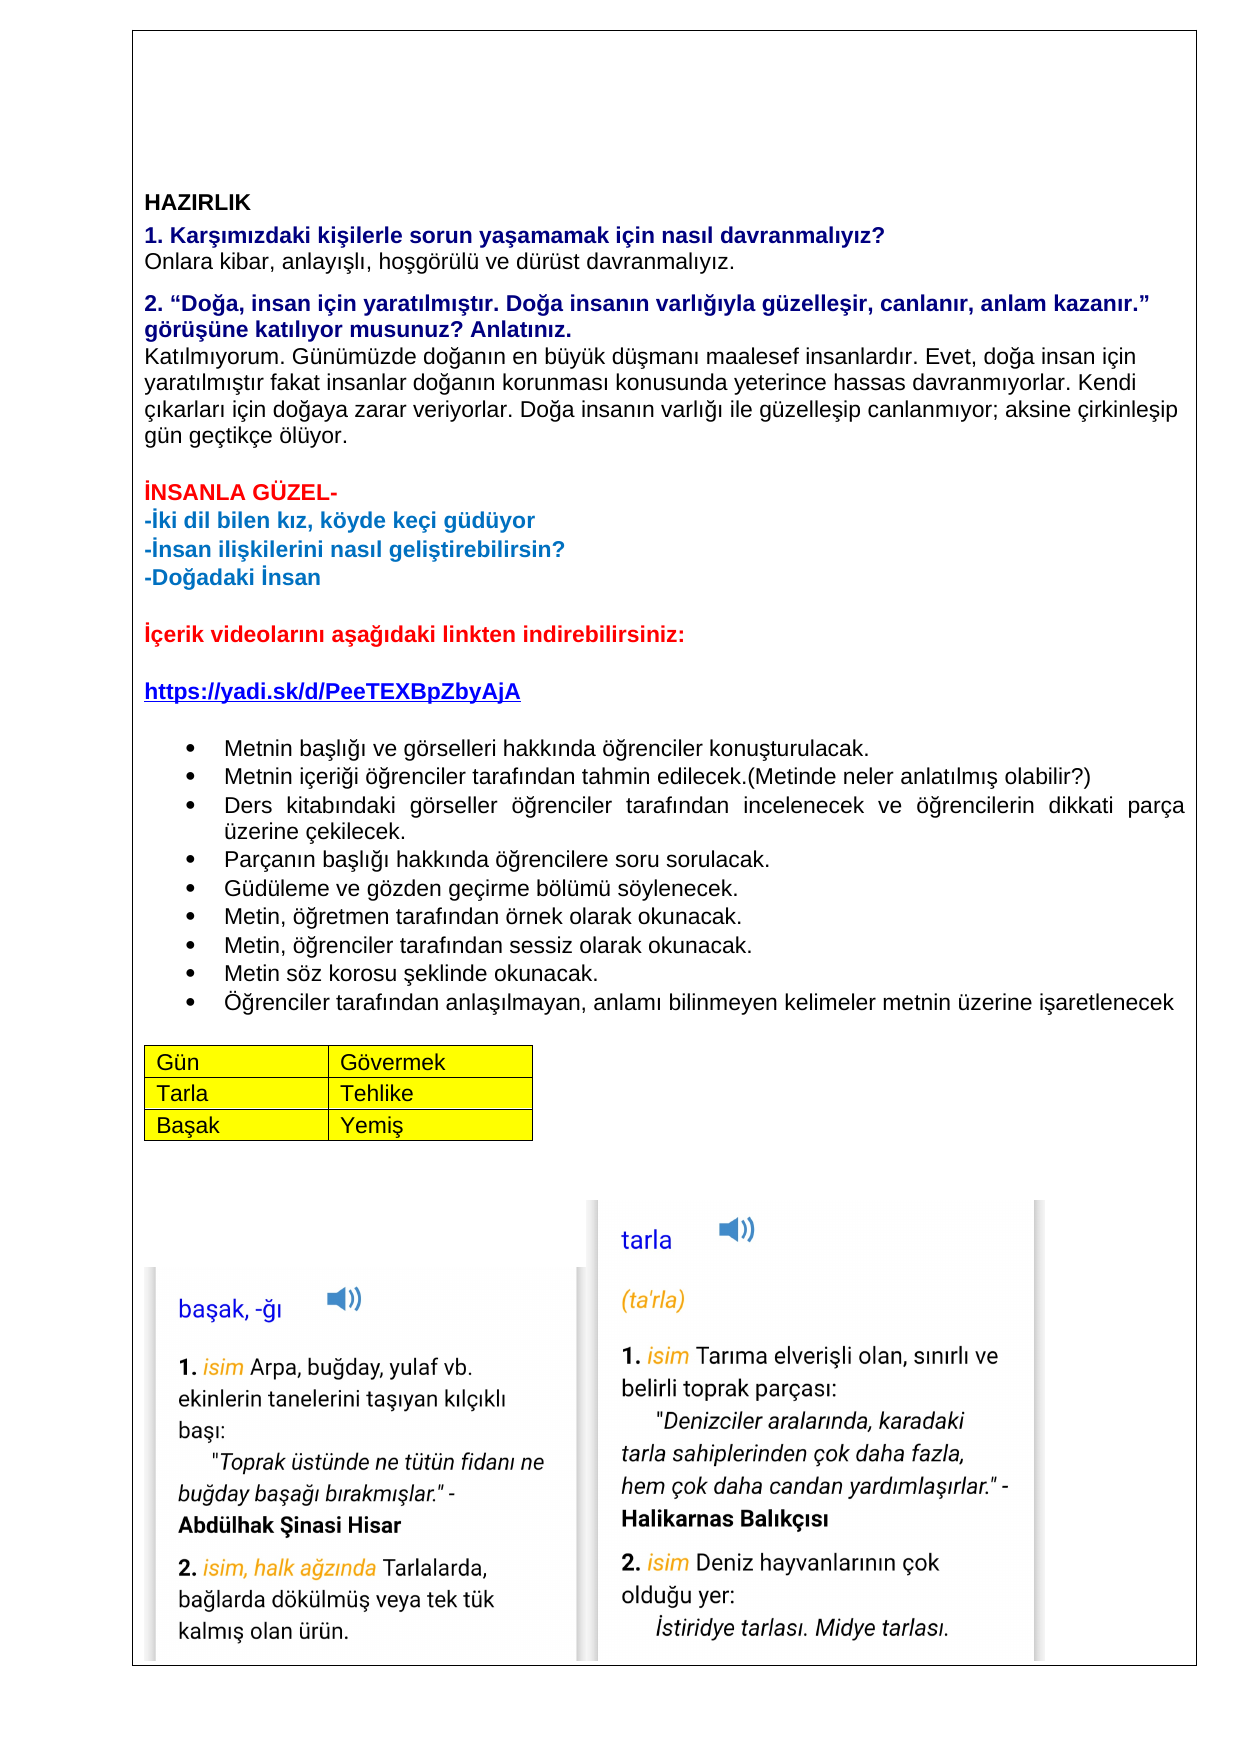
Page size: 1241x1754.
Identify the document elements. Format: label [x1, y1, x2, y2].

table_cell [133, 31, 1196, 1665]
picture [144, 1200, 1045, 1661]
